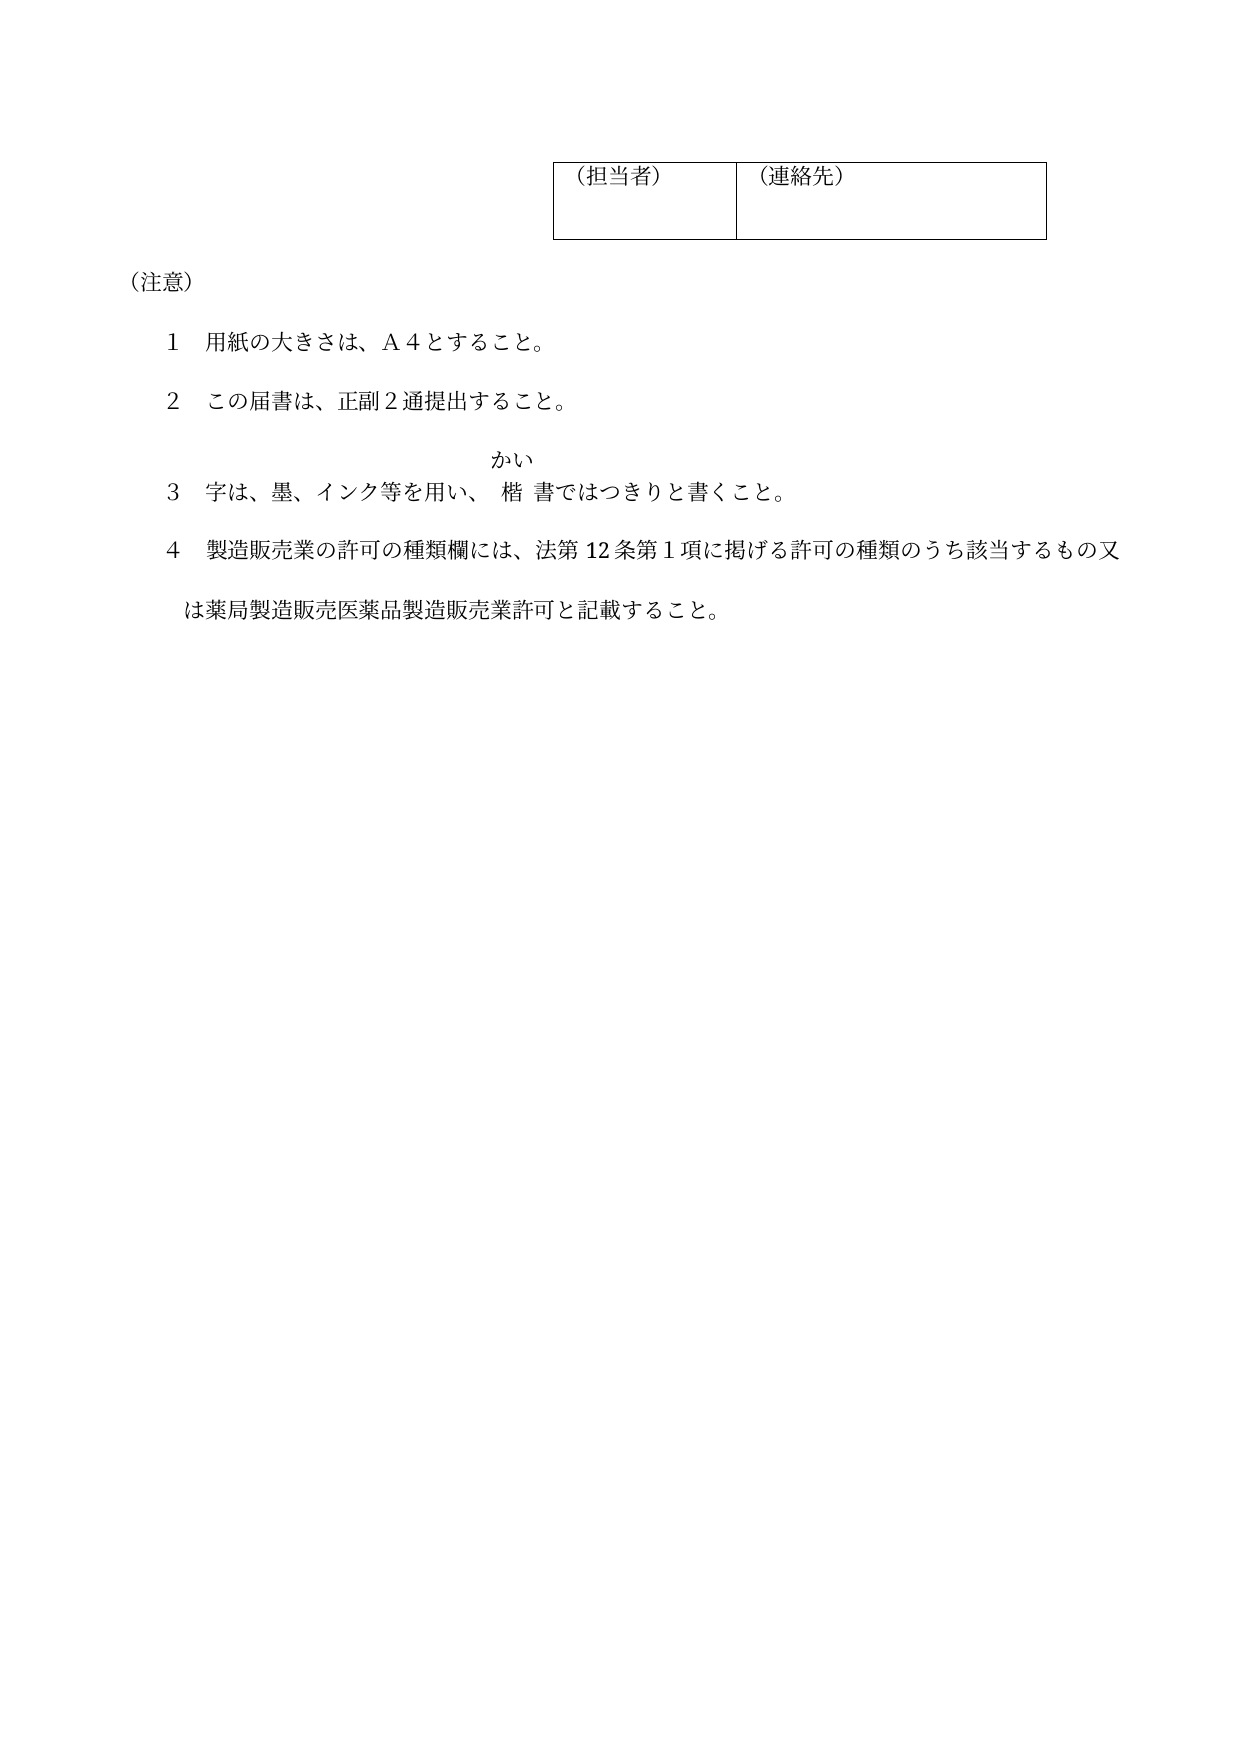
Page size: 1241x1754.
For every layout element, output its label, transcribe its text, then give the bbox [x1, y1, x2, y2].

table_header （連絡先） [737, 163, 1046, 239]
text ３ 字は、墨、インク等を用い、書ではつきりと書くこと。 [118, 430, 1122, 519]
text ２ この届書は、正副２通提出すること。 [162, 371, 1122, 430]
text １ 用紙の大きさは、Ａ４とすること。 [118, 311, 1122, 371]
text ４ 製造販売業の許可の種類欄には、法第12条第１項に掲げる許可の種類のうち該当するもの又は薬局製造販売医薬品製造販売業許可と記載すること。 [162, 519, 1122, 639]
table_header （担当者） [554, 163, 736, 239]
text （注意） [118, 251, 1122, 311]
